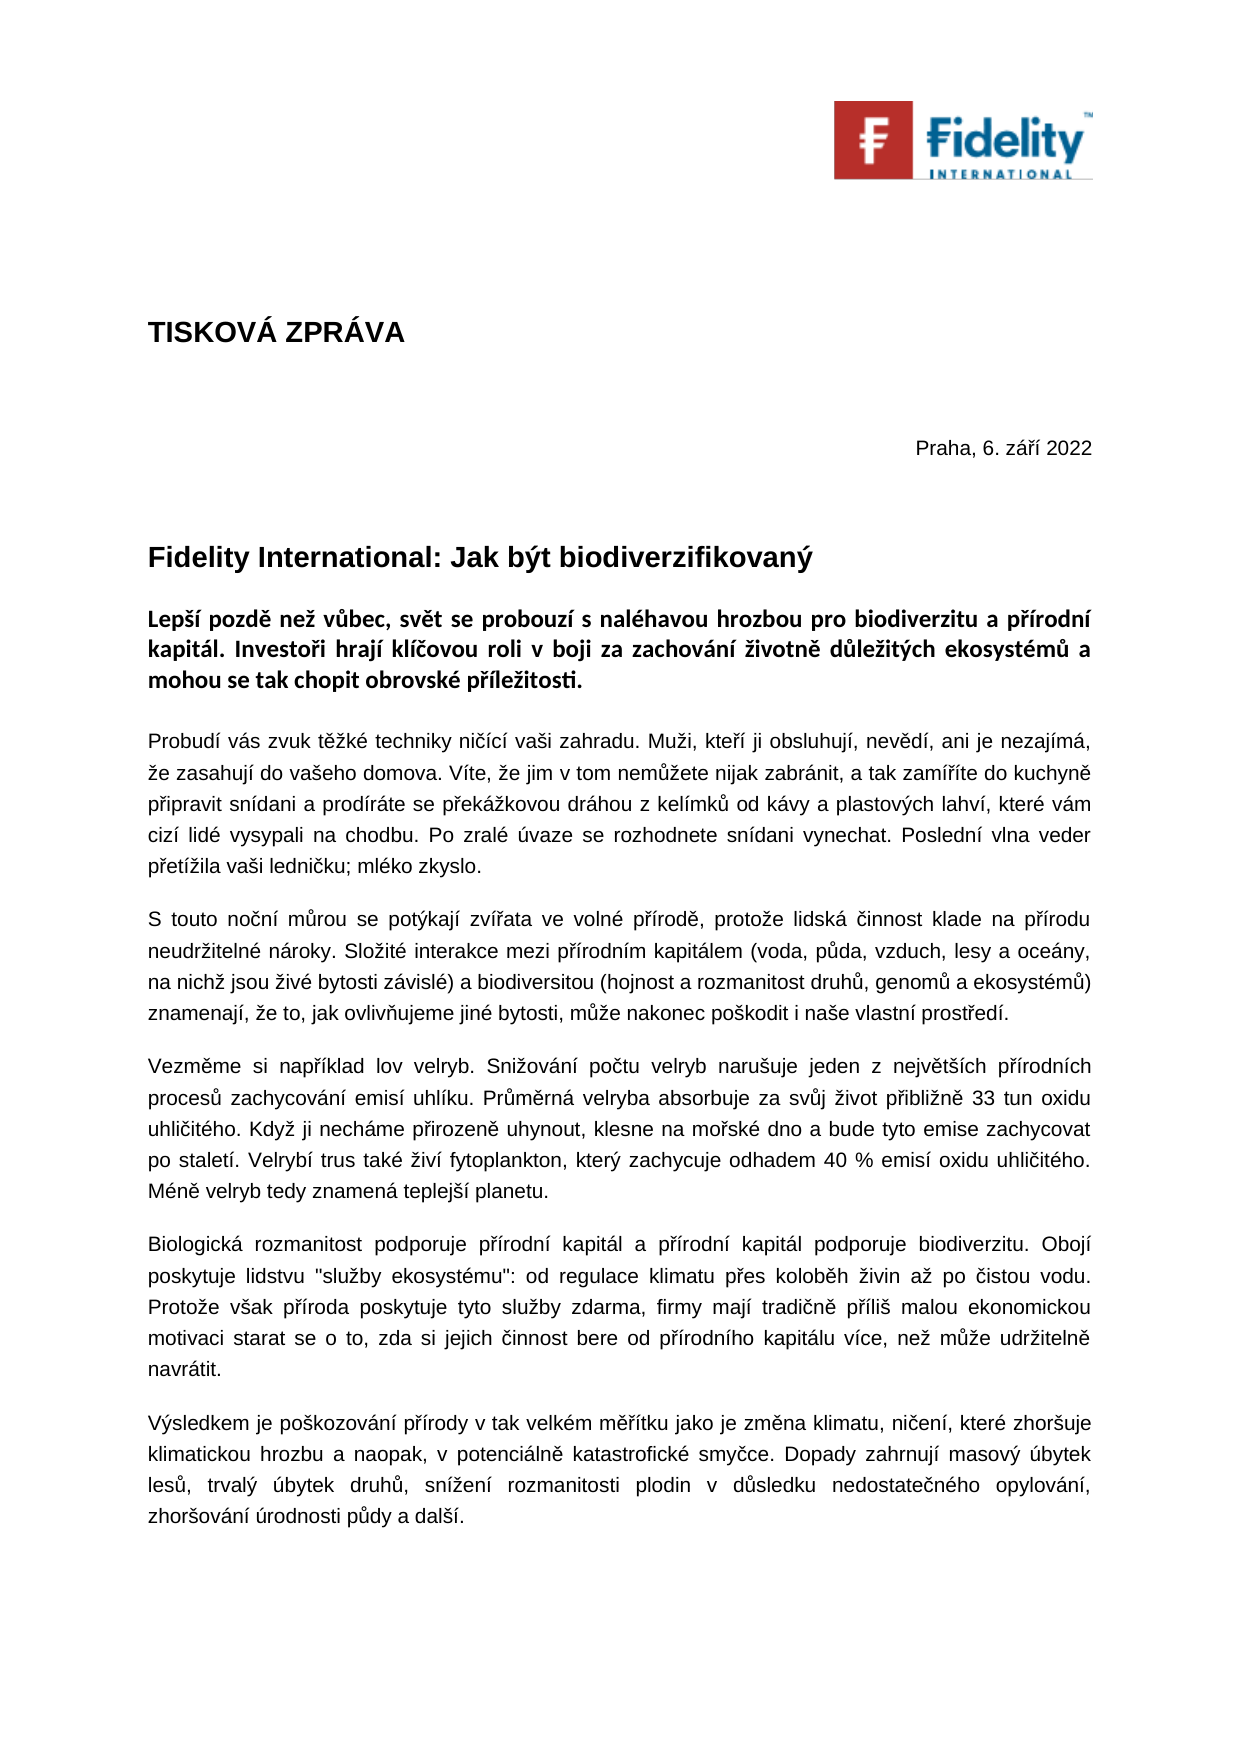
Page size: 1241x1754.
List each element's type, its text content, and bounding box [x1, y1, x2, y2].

text Lepší pozdě než vůbec, svět se probouzí s naléhavou hrozbou pro biodiverzitu a přírodní kapitál. Investoři hrají klíčovou roli v boji za zachování životně důležitých ekosystémů a mohou se tak chopit obrovské příležitosti. [148, 603, 1092, 694]
text S touto noční můrou se potýkají zvířata ve volné přírodě, protože lidská činnost klade na přírodu neudržitelné nároky. Složité interakce mezi přírodním kapitálem (voda, půda, vzduch, lesy a oceány, na nichž jsou živé bytosti závislé) a biodiversitou (hojnost a rozmanitost druhů, genomů a ekosystémů) znamenají, že to, jak ovlivňujeme jiné bytosti, může nakonec poškodit i naše vlastní prostředí. [148, 902, 1092, 1027]
text Fidelity International: Jak být biodiverzifikovaný [148, 542, 1092, 574]
text Výsledkem je poškozování přírody v tak velkém měřítku jako je změna klimatu, ničení, které zhoršuje klimatickou hrozbu a naopak, v potenciálně katastrofické smyčce. Dopady zahrnují masový úbytek lesů, trvalý úbytek druhů, snížení rozmanitosti plodin v důsledku nedostatečného opylování, zhoršování úrodnosti půdy a další. [148, 1405, 1092, 1530]
text TISKOVÁ ZPRÁVA [148, 317, 1092, 349]
text Biologická rozmanitost podporuje přírodní kapitál a přírodní kapitál podporuje biodiverzitu. Obojí poskytuje lidstvu "služby ekosystému": od regulace klimatu přes koloběh živin až po čistou vodu. Protože však příroda poskytuje tyto služby zdarma, firmy mají tradičně příliš malou ekonomickou motivaci starat se o to, zda si jejich činnost bere od přírodního kapitálu více, než může udržitelně navrátit. [148, 1227, 1092, 1383]
text Probudí vás zvuk těžké techniky ničící vaši zahradu. Muži, kteří ji obsluhují, nevědí, ani je nezajímá, že zasahují do vašeho domova. Víte, že jim v tom nemůžete nijak zabránit, a tak zamíříte do kuchyně připravit snídani a prodíráte se překážkovou dráhou z kelímků od kávy a plastových lahví, které vám cizí lidé vysypali na chodbu. Po zralé úvaze se rozhodnete snídani vynechat. Poslední vlna veder přetížila vaši ledničku; mléko zkyslo. [148, 724, 1092, 880]
picture [833, 101, 1093, 181]
text Vezměme si například lov velryb. Snižování počtu velryb narušuje jeden z největších přírodních procesů zachycování emisí uhlíku. Průměrná velryba absorbuje za svůj život přibližně 33 tun oxidu uhličitého. Když ji necháme přirozeně uhynout, klesne na mořské dno a bude tyto emise zachycovat po staletí. Velrybí trus také živí fytoplankton, který zachycuje odhadem 40 % emisí oxidu uhličitého. Méně velryb tedy znamená teplejší planetu. [148, 1049, 1092, 1205]
text Praha, 6. září 2022 [148, 430, 1092, 461]
